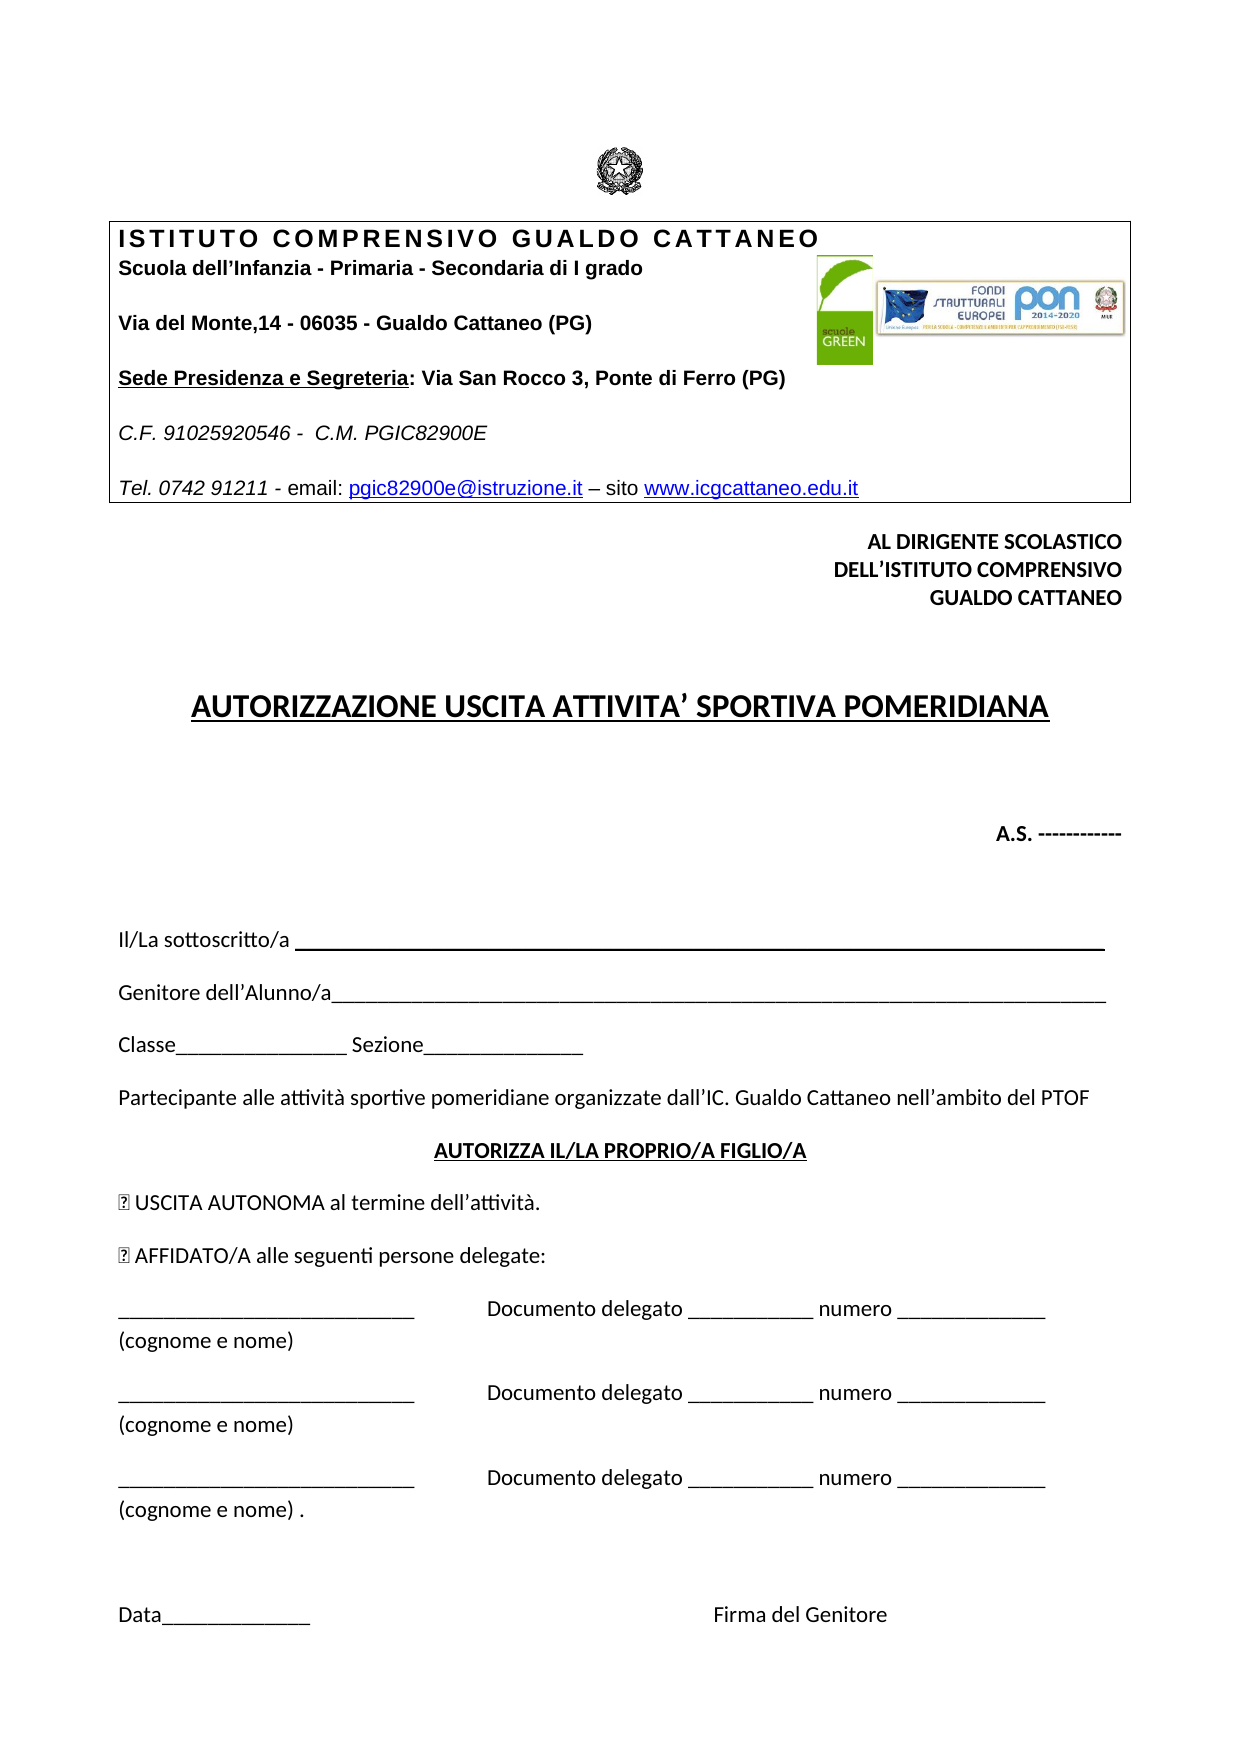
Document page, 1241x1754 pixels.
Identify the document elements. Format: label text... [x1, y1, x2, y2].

text Data_____________ Firma del Genitore [118, 1600, 1122, 1628]
text __________________________ Documento delegato ___________ numero _____________ (cognome e nome) [118, 1294, 1122, 1354]
text ISTITUTO COMPRENSIVO GUALDO CATTANEO Scuola dell’Infanzia - Primaria - Secondaria di I grado Via del Monte,14 - 06035 - Gualdo Cattaneo (PG) Sede Presidenza e Segreteria: Via San Rocco 3, Ponte di Ferro (PG) C.F. 91025920546 - C.M. PGIC82900E Tel. 0742 91211 - email: pgic82900e@istruzione.it – sito www.icgcattaneo.edu.it [110, 222, 1130, 502]
text __________________________ Documento delegato ___________ numero _____________ (cognome e nome) [118, 1378, 1122, 1438]
picture [816, 255, 1127, 362]
text Classe_______________ Sezione______________ [118, 1030, 1122, 1058]
text Genitore dell’Alunno/a____________________________________________________________________ [118, 978, 1122, 1006]
text  AFFIDATO/A alle seguenti persone delegate: [118, 1241, 1122, 1269]
text Partecipante alle attività sportive pomeridiane organizzate dall’IC. Gualdo Cattaneo nell’ambito del PTOF [118, 1083, 1122, 1111]
text  USCITA AUTONOMA al termine dell’attività. [118, 1188, 1122, 1216]
text __________________________ Documento delegato ___________ numero _____________ (cognome e nome) . [118, 1463, 1122, 1523]
text AUTORIZZAZIONE USCITA ATTIVITA’ SPORTIVA POMERIDIANA [118, 685, 1122, 726]
text AUTORIZZA IL/LA PROPRIO/A FIGLIO/A [118, 1136, 1122, 1164]
text Il/La sottoscritto/a _______________________________________________________________________ [118, 925, 1122, 953]
picture [596, 147, 644, 196]
text A.S. ------------ [118, 819, 1122, 847]
text AL DIRIGENTE SCOLASTICO DELL’ISTITUTO COMPRENSIVO GUALDO CATTANEO [118, 527, 1122, 612]
